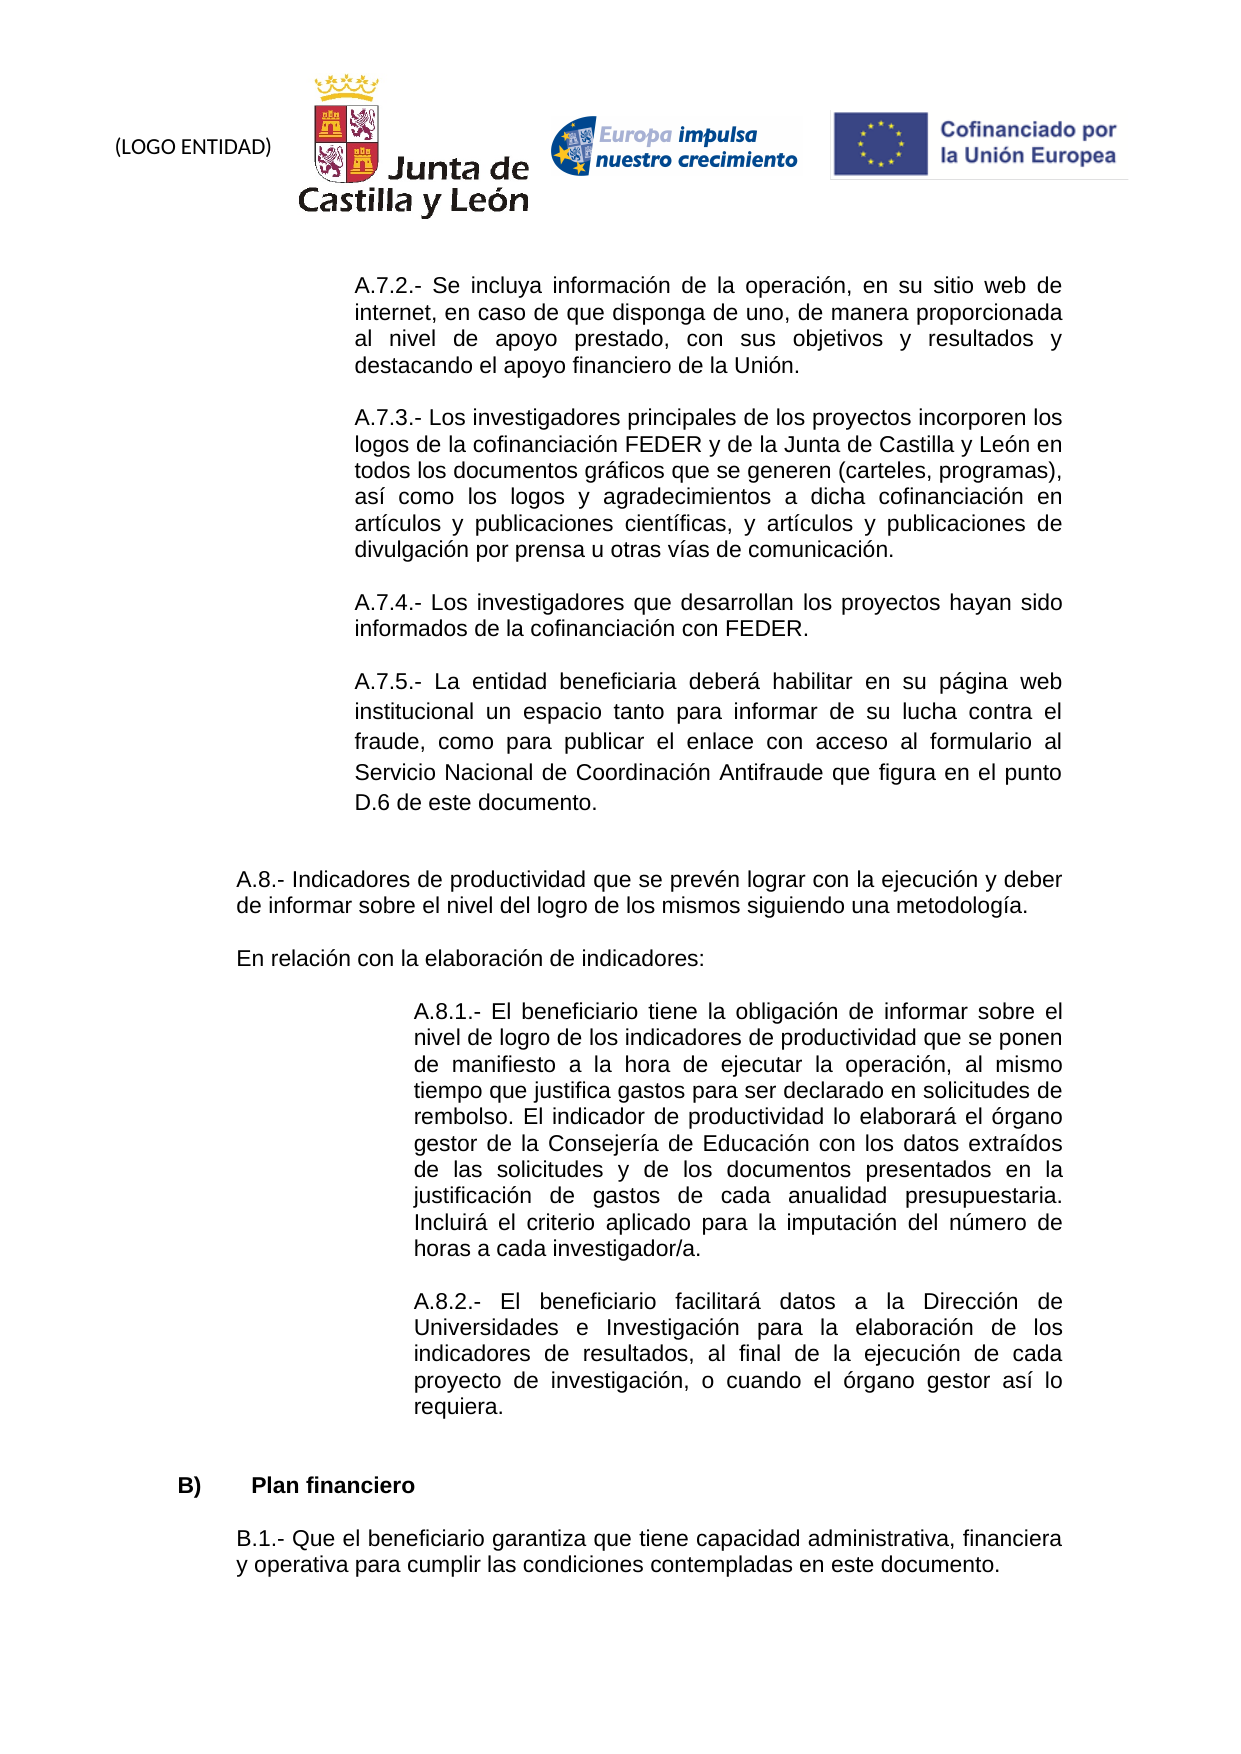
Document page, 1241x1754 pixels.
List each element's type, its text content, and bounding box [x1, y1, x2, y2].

text A.7.4.- Los investigadores que desarrollan los proyectos hayan sido informados de la cofinanciación con FEDER. [354, 589, 1063, 641]
list A.8.1.- El beneficiario tiene la obligación de informar sobre el nivel de logro de los indicadores de productividad que se ponen de manifiesto a la hora de ejecutar la operación, al mismo tiempo que justifica gastos para ser declarado en solicitudes de rembolso. El indicador de productividad lo elaborará el órgano gestor de la Consejería de Educación con los datos extraídos de las solicitudes y de los documentos presentados en la justificación de gastos de cada anualidad presupuestaria. Incluirá el criterio aplicado para la imputación del número de horas a cada investigador/a. [413, 998, 1063, 1261]
picture [551, 116, 803, 176]
picture [297, 73, 529, 219]
picture [829, 110, 1129, 182]
text B.1.- Que el beneficiario garantiza que tiene capacidad administrativa, financiera y operativa para cumplir las condiciones contempladas en este documento. [236, 1525, 1063, 1578]
text A.7.3.- Los investigadores principales de los proyectos incorporen los logos de la cofinanciación FEDER y de la Junta de Castilla y León en todos los documentos gráficos que se generen (carteles, programas), así como los logos y agradecimientos a dicha cofinanciación en artículos y publicaciones científicas, y artículos y publicaciones de divulgación por prensa u otras vías de comunicación. [354, 404, 1063, 562]
list A.8.- Indicadores de productividad que se prevén lograr con la ejecución y deber de informar sobre el nivel del logro de los mismos siguiendo una metodología. [236, 866, 1063, 919]
text A.7.5.- La entidad beneficiaria deberá habilitar en su página web institucional un espacio tanto para informar de su lucha contra el fraude, como para publicar el enlace con acceso al formulario al Servicio Nacional de Coordinación Antifraude que figura en el punto D.6 de este documento. [354, 668, 1063, 815]
list A.8.2.- El beneficiario facilitará datos a la Dirección de Universidades e Investigación para la elaboración de los indicadores de resultados, al final de la ejecución de cada proyecto de investigación, o cuando el órgano gestor así lo requiera. [413, 1288, 1063, 1419]
list Plan financiero [177, 1472, 1063, 1498]
list En relación con la elaboración de indicadores: [236, 945, 1063, 971]
text A.7.2.- Se incluya información de la operación, en su sitio web de internet, en caso de que disponga de uno, de manera proporcionada al nivel de apoyo prestado, con sus objetivos y resultados y destacando el apoyo financiero de la Unión. [354, 272, 1063, 378]
